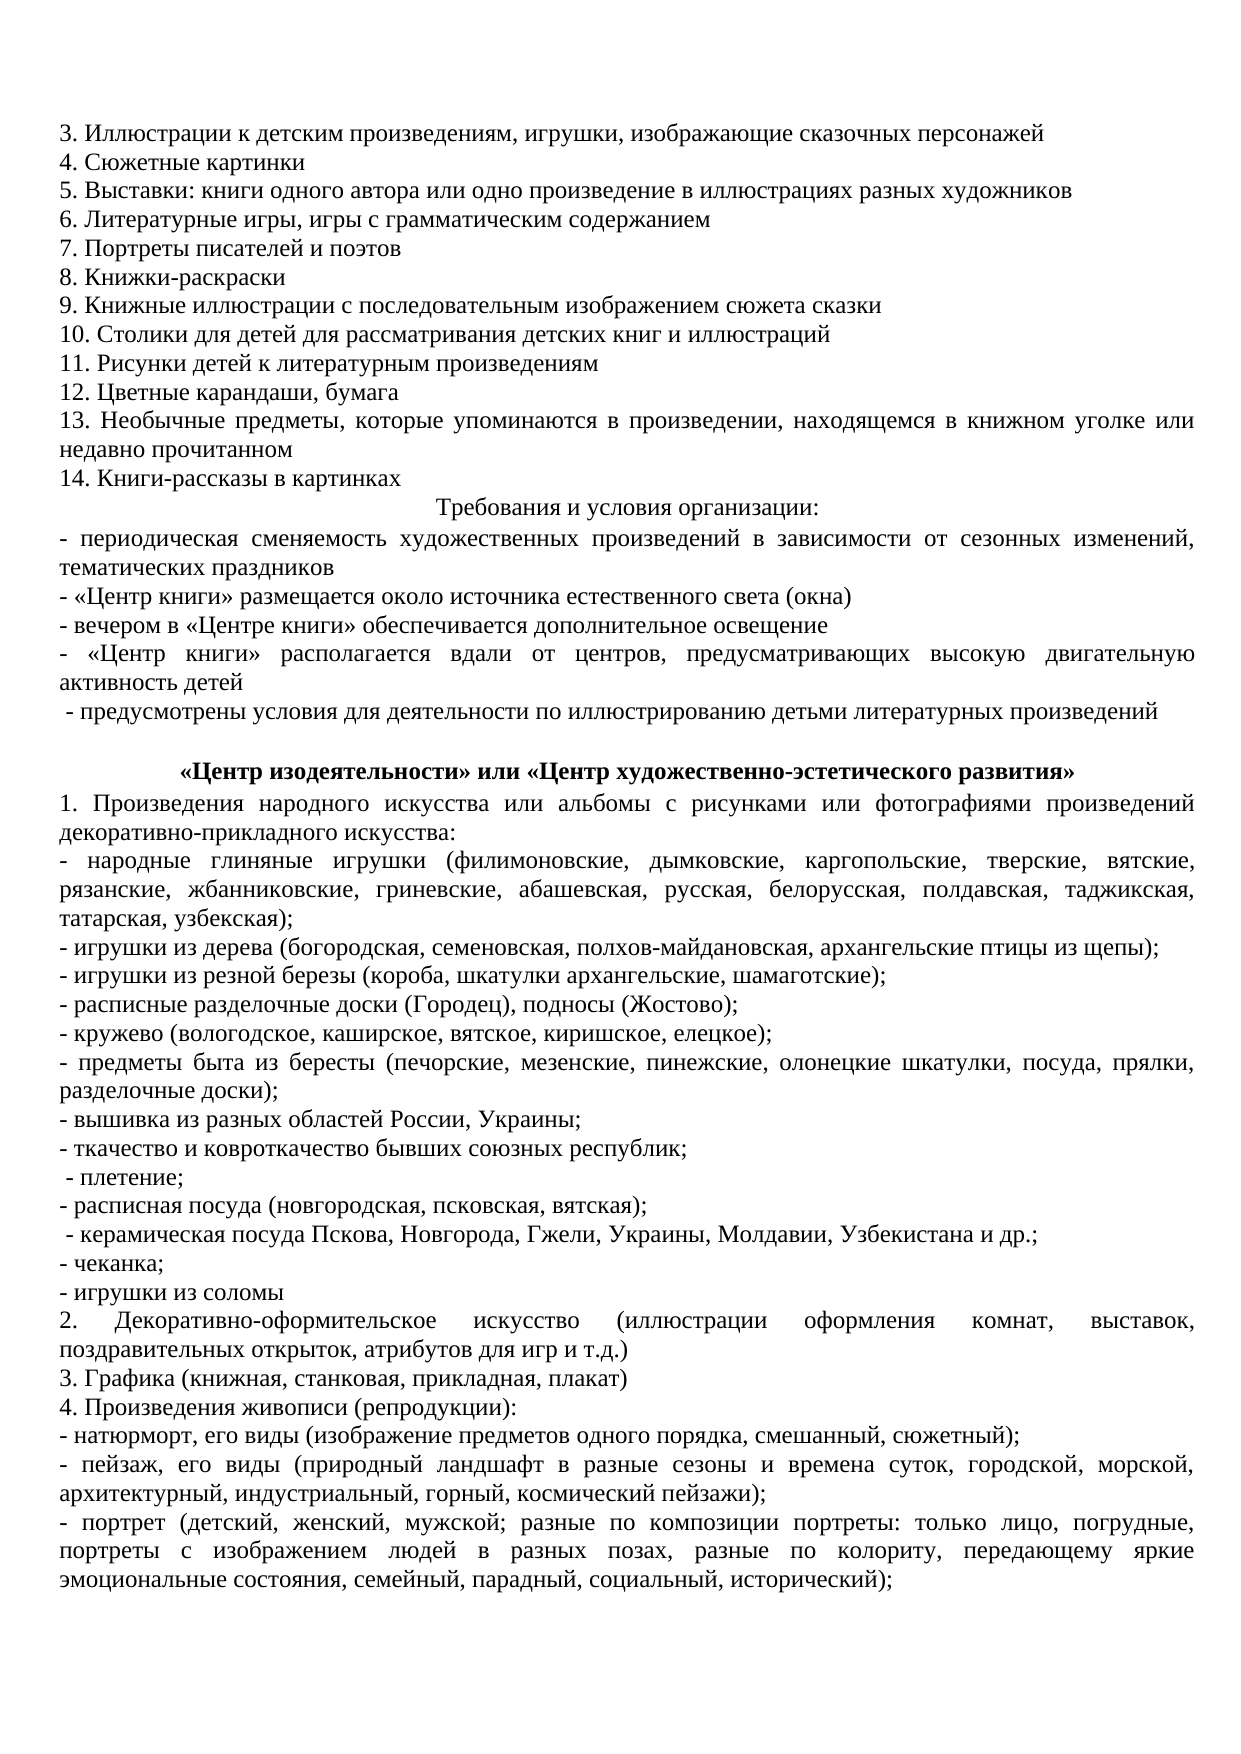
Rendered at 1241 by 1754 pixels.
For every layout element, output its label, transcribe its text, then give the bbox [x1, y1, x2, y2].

text - керамическая посуда Пскова, Новгорода, Гжели, Украины, Молдавии, Узбекистана и др.; [59, 1219, 1196, 1248]
text 4. Произведения живописи (репродукции): [59, 1392, 1196, 1420]
text 11. Рисунки детей к литературным произведениям [59, 348, 1196, 377]
text «Центр изодеятельности» или «Центр художественно-эстетического развития» [59, 756, 1196, 785]
text - расписные разделочные доски (Городец), подносы (Жостово); [59, 989, 1196, 1018]
text 9. Книжные иллюстрации с последовательным изображением сюжета сказки [59, 291, 1196, 319]
text - игрушки из дерева (богородская, семеновская, полхов-майдановская, архангельские птицы из щепы); [59, 932, 1196, 960]
text - плетение; [59, 1162, 1196, 1190]
text 6. Литературные игры, игры с грамматическим содержанием [59, 204, 1196, 233]
text 3. Иллюстрации к детским произведениям, игрушки, изображающие сказочных персонажей [59, 118, 1196, 147]
text - предусмотрены условия для деятельности по иллюстрированию детьми литературных произведений [59, 696, 1196, 725]
text 14. Книги-рассказы в картинках [59, 463, 1196, 492]
text - народные глиняные игрушки (филимоновские, дымковские, каргопольские, тверские, вятские, рязанские, жбанниковские, гриневские, абашевская, русская, белорусская, полдавская, таджикская, татарская, узбекская); [59, 845, 1196, 932]
text - натюрморт, его виды (изображение предметов одного порядка, смешанный, сюжетный); [59, 1420, 1196, 1449]
text - вечером в «Центре книги» обеспечивается дополнительное освещение [59, 610, 1196, 638]
text - расписная посуда (новгородская, псковская, вятская); [59, 1190, 1196, 1219]
text Требования и условия организации: [59, 492, 1196, 521]
text - кружево (вологодское, каширское, вятское, киришское, елецкое); [59, 1018, 1196, 1047]
text - портрет (детский, женский, мужской; разные по композиции портреты: только лицо, погрудные, портреты с изображением людей в разных позах, разные по колориту, передающему яркие эмоциональные состояния, семейный, парадный, социальный, исторический); [59, 1507, 1196, 1593]
text - чеканка; [59, 1248, 1196, 1277]
text 3. Графика (книжная, станковая, прикладная, плакат) [59, 1363, 1196, 1392]
text - ткачество и ковроткачество бывших союзных республик; [59, 1133, 1196, 1162]
text - «Центр книги» располагается вдали от центров, предусматривающих высокую двигательную активность детей [59, 638, 1196, 696]
text - вышивка из разных областей России, Украины; [59, 1104, 1196, 1133]
text - пейзаж, его виды (природный ландшафт в разные сезоны и времена суток, городской, морской, архитектурный, индустриальный, горный, космический пейзажи); [59, 1449, 1196, 1507]
text 5. Выставки: книги одного автора или одно произведение в иллюстрациях разных художников [59, 176, 1196, 204]
text 2. Декоративно-оформительское искусство (иллюстрации оформления комнат, выставок, поздравительных открыток, атрибутов для игр и т.д.) [59, 1305, 1196, 1363]
text 12. Цветные карандаши, бумага [59, 377, 1196, 406]
text 13. Необычные предметы, которые упоминаются в произведении, находящемся в книжном уголке или недавно прочитанном [59, 406, 1196, 463]
text - предметы быта из бересты (печорские, мезенские, пинежские, олонецкие шкатулки, посуда, прялки, разделочные доски); [59, 1047, 1196, 1104]
text - игрушки из резной березы (короба, шкатулки архангельские, шамаготские); [59, 960, 1196, 989]
text - периодическая сменяемость художественных произведений в зависимости от сезонных изменений, тематических праздников [59, 523, 1196, 581]
text 1. Произведения народного искусства или альбомы с рисунками или фотографиями произведений декоративно-прикладного искусства: [59, 788, 1196, 845]
text 8. Книжки-раскраски [59, 262, 1196, 291]
text 4. Сюжетные картинки [59, 147, 1196, 176]
text 10. Столики для детей для рассматривания детских книг и иллюстраций [59, 319, 1196, 348]
text - «Центр книги» размещается около источника естественного света (окна) [59, 581, 1196, 610]
text - игрушки из соломы [59, 1277, 1196, 1305]
text 7. Портреты писателей и поэтов [59, 233, 1196, 262]
